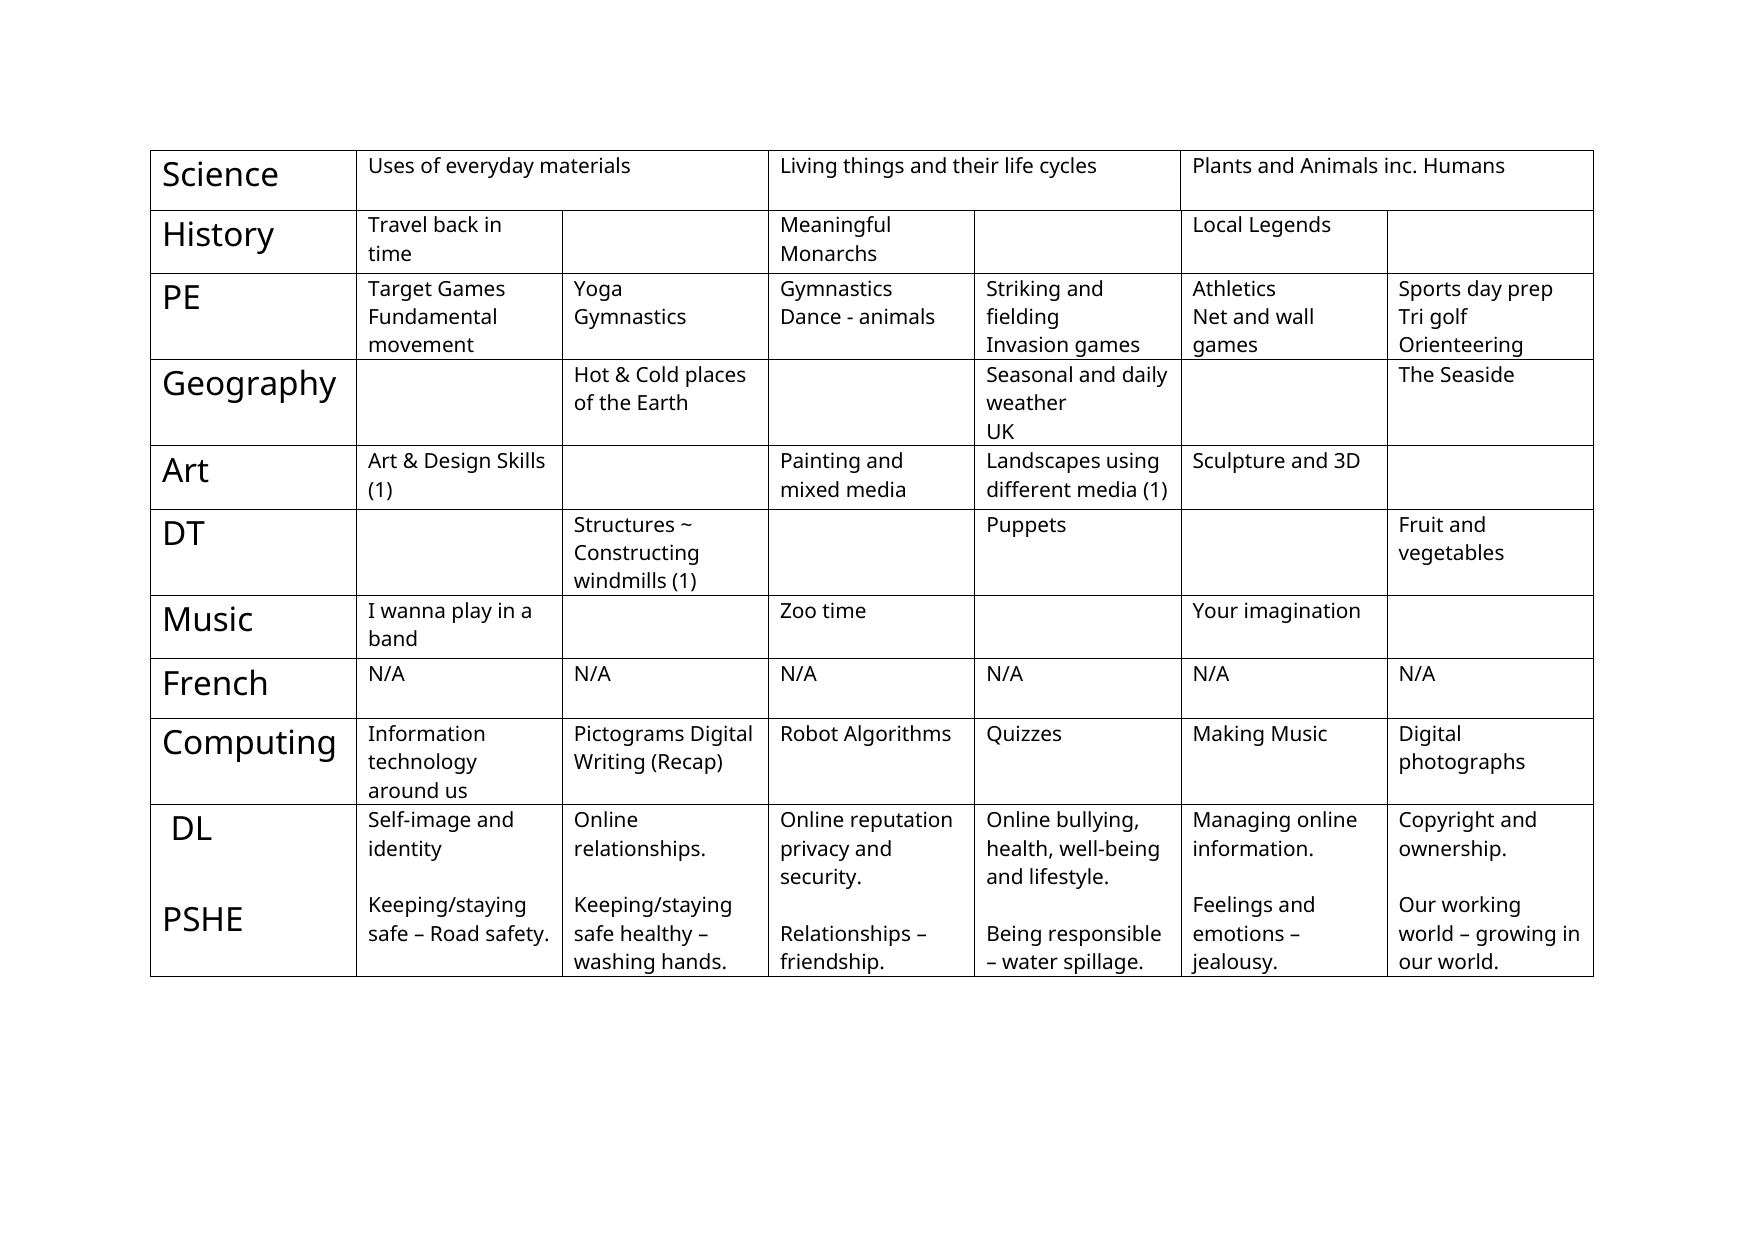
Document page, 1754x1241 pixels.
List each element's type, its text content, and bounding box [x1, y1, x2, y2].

table_cell French [151, 659, 356, 718]
table_cell Robot Algorithms [769, 719, 974, 804]
table_cell [1388, 211, 1593, 273]
table_cell Science [151, 151, 356, 209]
table_cell [563, 596, 768, 658]
table_cell Gymnastics Dance - animals [769, 274, 974, 359]
table_cell [563, 211, 768, 273]
table_cell Meaningful Monarchs [769, 211, 974, 273]
table_cell PE [151, 274, 356, 359]
table_cell Geography [151, 360, 356, 445]
table_cell DL PSHE [151, 805, 356, 976]
table_cell Plants and Animals inc. Humans [1181, 151, 1593, 209]
table_cell Athletics Net and wall games [1182, 274, 1387, 359]
table_cell Online relationships. Keeping/staying safe healthy – washing hands. [563, 805, 768, 976]
table_cell Sculpture and 3D [1182, 446, 1387, 509]
table_cell Art [151, 446, 356, 509]
table_cell [357, 510, 562, 595]
table_cell N/A [563, 659, 768, 718]
table_cell Self-image and identity Keeping/staying safe – Road safety. [357, 805, 562, 976]
table_cell Zoo time [769, 596, 974, 658]
table_cell Music [151, 596, 356, 658]
table_cell Landscapes using different media (1) [975, 446, 1181, 509]
table_cell Hot & Cold places of the Earth [563, 360, 768, 445]
table_cell [975, 596, 1181, 658]
table_cell Yoga Gymnastics [563, 274, 768, 359]
table_cell [975, 211, 1181, 273]
table_cell N/A [1388, 659, 1593, 718]
table_cell Making Music [1182, 719, 1387, 804]
table_cell [769, 360, 974, 445]
table_cell Travel back in time [357, 211, 562, 273]
table_cell Target Games Fundamental movement [357, 274, 562, 359]
table_cell Copyright and ownership. Our working world – growing in our world. [1388, 805, 1593, 976]
table_cell Digital photographs [1388, 719, 1593, 804]
table_cell Online reputation privacy and security. Relationships – friendship. [769, 805, 974, 976]
table_cell [1388, 446, 1593, 509]
table_cell Computing [151, 719, 356, 804]
table_cell Your imagination [1182, 596, 1387, 658]
table_cell N/A [975, 659, 1181, 718]
table_cell Striking and fielding Invasion games [975, 274, 1181, 359]
table_cell History [151, 211, 356, 273]
table_cell Sports day prep Tri golf Orienteering [1388, 274, 1593, 359]
table_cell Fruit and vegetables [1388, 510, 1593, 595]
table_cell Uses of everyday materials [357, 151, 768, 209]
table_cell [769, 510, 974, 595]
table_cell N/A [1182, 659, 1387, 718]
table_cell [1182, 360, 1387, 445]
table_cell [357, 360, 562, 445]
table_cell Art & Design Skills (1) [357, 446, 562, 509]
table_cell Information technology around us [357, 719, 562, 804]
table_cell Puppets [975, 510, 1181, 595]
table_cell Painting and mixed media [769, 446, 974, 509]
table_cell [563, 446, 768, 509]
table_cell N/A [357, 659, 562, 718]
table_cell DT [151, 510, 356, 595]
table_cell Seasonal and daily weather UK [975, 360, 1181, 445]
table_cell Online bullying, health, well-being and lifestyle. Being responsible – water spillage. [975, 805, 1181, 976]
table_cell [1388, 596, 1593, 658]
table_cell Pictograms Digital Writing (Recap) [563, 719, 768, 804]
table_cell [1182, 510, 1387, 595]
table_cell N/A [769, 659, 974, 718]
table_cell Living things and their life cycles [769, 151, 1180, 209]
table_cell Quizzes [975, 719, 1181, 804]
table_cell Structures ~ Constructing windmills (1) [563, 510, 768, 595]
table_cell Local Legends [1182, 211, 1387, 273]
table_cell I wanna play in a band [357, 596, 562, 658]
table_cell Managing online information. Feelings and emotions – jealousy. [1182, 805, 1387, 976]
table_cell The Seaside [1388, 360, 1593, 445]
